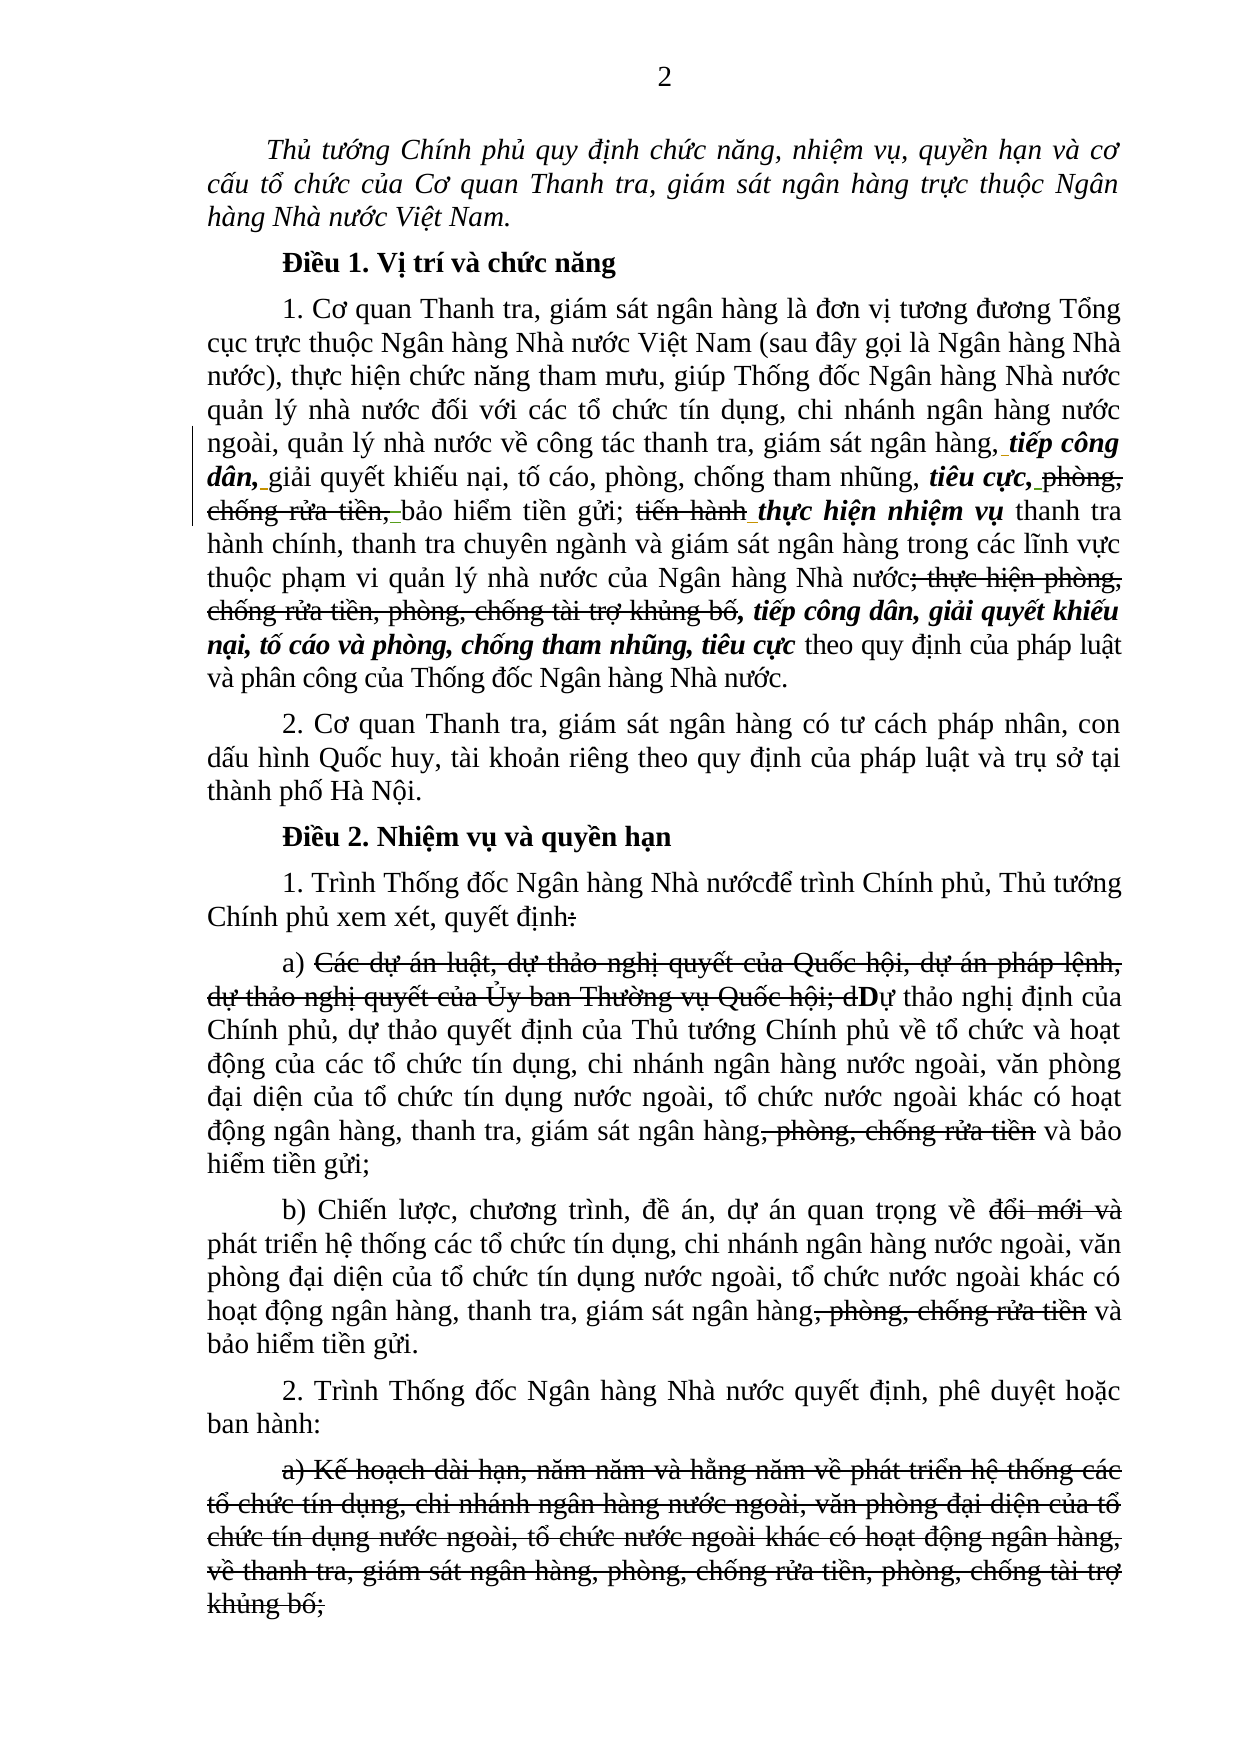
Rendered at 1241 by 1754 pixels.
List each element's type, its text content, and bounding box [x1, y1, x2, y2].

text 1. Cơ quan Thanh tra, giám sát ngân hàng là đơn vị tương đương Tổng cục trực thuộc Ngân hàng Nhà nước Việt Nam (sau đây gọi là Ngân hàng Nhà nước), thực hiện chức năng tham mưu, giúp Thống đốc Ngân hàng Nhà nước quản lý nhà nước đối với các tổ chức tín dụng, chi nhánh ngân hàng nước ngoài, quản lý nhà nước về công tác thanh tra, giám sát ngân hàng,tiếp công dân,giải quyết khiếu nại, tố cáo, phòng, chống tham nhũng, tiêu cực,phòng, chống rửa tiền,bảo hiểm tiền gửi; tiến hànhthực hiện nhiệm vụ thanh tra hành chính, thanh tra chuyên ngành và giám sát ngân hàng trong các lĩnh vực thuộc phạm vi quản lý nhà nước của Ngân hàng Nhà nước; thực hiện phòng, chống rửa tiền, phòng, chống tài trợ khủng bố, tiếp công dân, giải quyết khiếu nại, tố cáo và phòng, chống tham nhũng, tiêu cực theo quy định của pháp luật và phân công của Thống đốc Ngân hàng Nhà nước. [207, 291, 1122, 694]
text a) Các dự án luật, dự thảo nghị quyết của Quốc hội, dự án pháp lệnh, dự thảo nghị quyết của Ủy ban Thường vụ Quốc hội; dDự thảo nghị định của Chính phủ, dự thảo quyết định của Thủ tướng Chính phủ về tổ chức và hoạt động của các tổ chức tín dụng, chi nhánh ngân hàng nước ngoài, văn phòng đại diện của tổ chức tín dụng nước ngoài, tổ chức nước ngoài khác có hoạt động ngân hàng, thanh tra, giám sát ngân hàng, phòng, chống rửa tiền và bảo hiểm tiền gửi; [207, 945, 1122, 1180]
text Thủ tướng Chính phủ quy định chức năng, nhiệm vụ, quyền hạn và cơ cấu tổ chức của Cơ quan Thanh tra, giám sát ngân hàng trực thuộc Ngân hàng Nhà nước Việt Nam. [207, 132, 1122, 233]
text 1. Trình Thống đốc Ngân hàng Nhà nướcđể trình Chính phủ, Thủ tướng Chính phủ xem xét, quyết định: [207, 866, 1122, 933]
text b) Chiến lược, chương trình, đề án, dự án quan trọng về đổi mới và phát triển hệ thống các tổ chức tín dụng, chi nhánh ngân hàng nước ngoài, văn phòng đại diện của tổ chức tín dụng nước ngoài, tổ chức nước ngoài khác có hoạt động ngân hàng, thanh tra, giám sát ngân hàng, phòng, chống rửa tiền và bảo hiểm tiền gửi. [207, 1192, 1122, 1360]
text 2. Trình Thống đốc Ngân hàng Nhà nước quyết định, phê duyệt hoặc ban hành: [207, 1373, 1122, 1440]
text Điều 1. Vị trí và chức năng [207, 245, 1122, 279]
subtitle Điều 2. Nhiệm vụ và quyền hạn [207, 819, 1122, 853]
text a) Kế hoạch dài hạn, năm năm và hằng năm về phát triển hệ thống các tổ chức tín dụng, chi nhánh ngân hàng nước ngoài, văn phòng đại diện của tổ chức tín dụng nước ngoài, tổ chức nước ngoài khác có hoạt động ngân hàng, về thanh tra, giám sát ngân hàng, phòng, chống rửa tiền, phòng, chống tài trợ khủng bố; [207, 1573, 1122, 1620]
text a) Kế hoạch dài hạn, năm năm và hằng năm về phát triển hệ thống các tổ chức tín dụng, chi nhánh ngân hàng nước ngoài, văn phòng đại diện của tổ chức tín dụng nước ngoài, tổ chức nước ngoài khác có hoạt động ngân hàng, về thanh tra, giám sát ngân hàng, phòng, chống rửa tiền, phòng, chống tài trợ khủng bố; [207, 1452, 1122, 1538]
text 2. Cơ quan Thanh tra, giám sát ngân hàng có tư cách pháp nhân, con dấu hình Quốc huy, tài khoản riêng theo quy định của pháp luật và trụ sở tại thành phố Hà Nội. [207, 706, 1122, 807]
text a) Kế hoạch dài hạn, năm năm và hằng năm về phát triển hệ thống các tổ chức tín dụng, chi nhánh ngân hàng nước ngoài, văn phòng đại diện của tổ chức tín dụng nước ngoài, tổ chức nước ngoài khác có hoạt động ngân hàng, về thanh tra, giám sát ngân hàng, phòng, chống rửa tiền, phòng, chống tài trợ khủng bố; [207, 1539, 1122, 1571]
